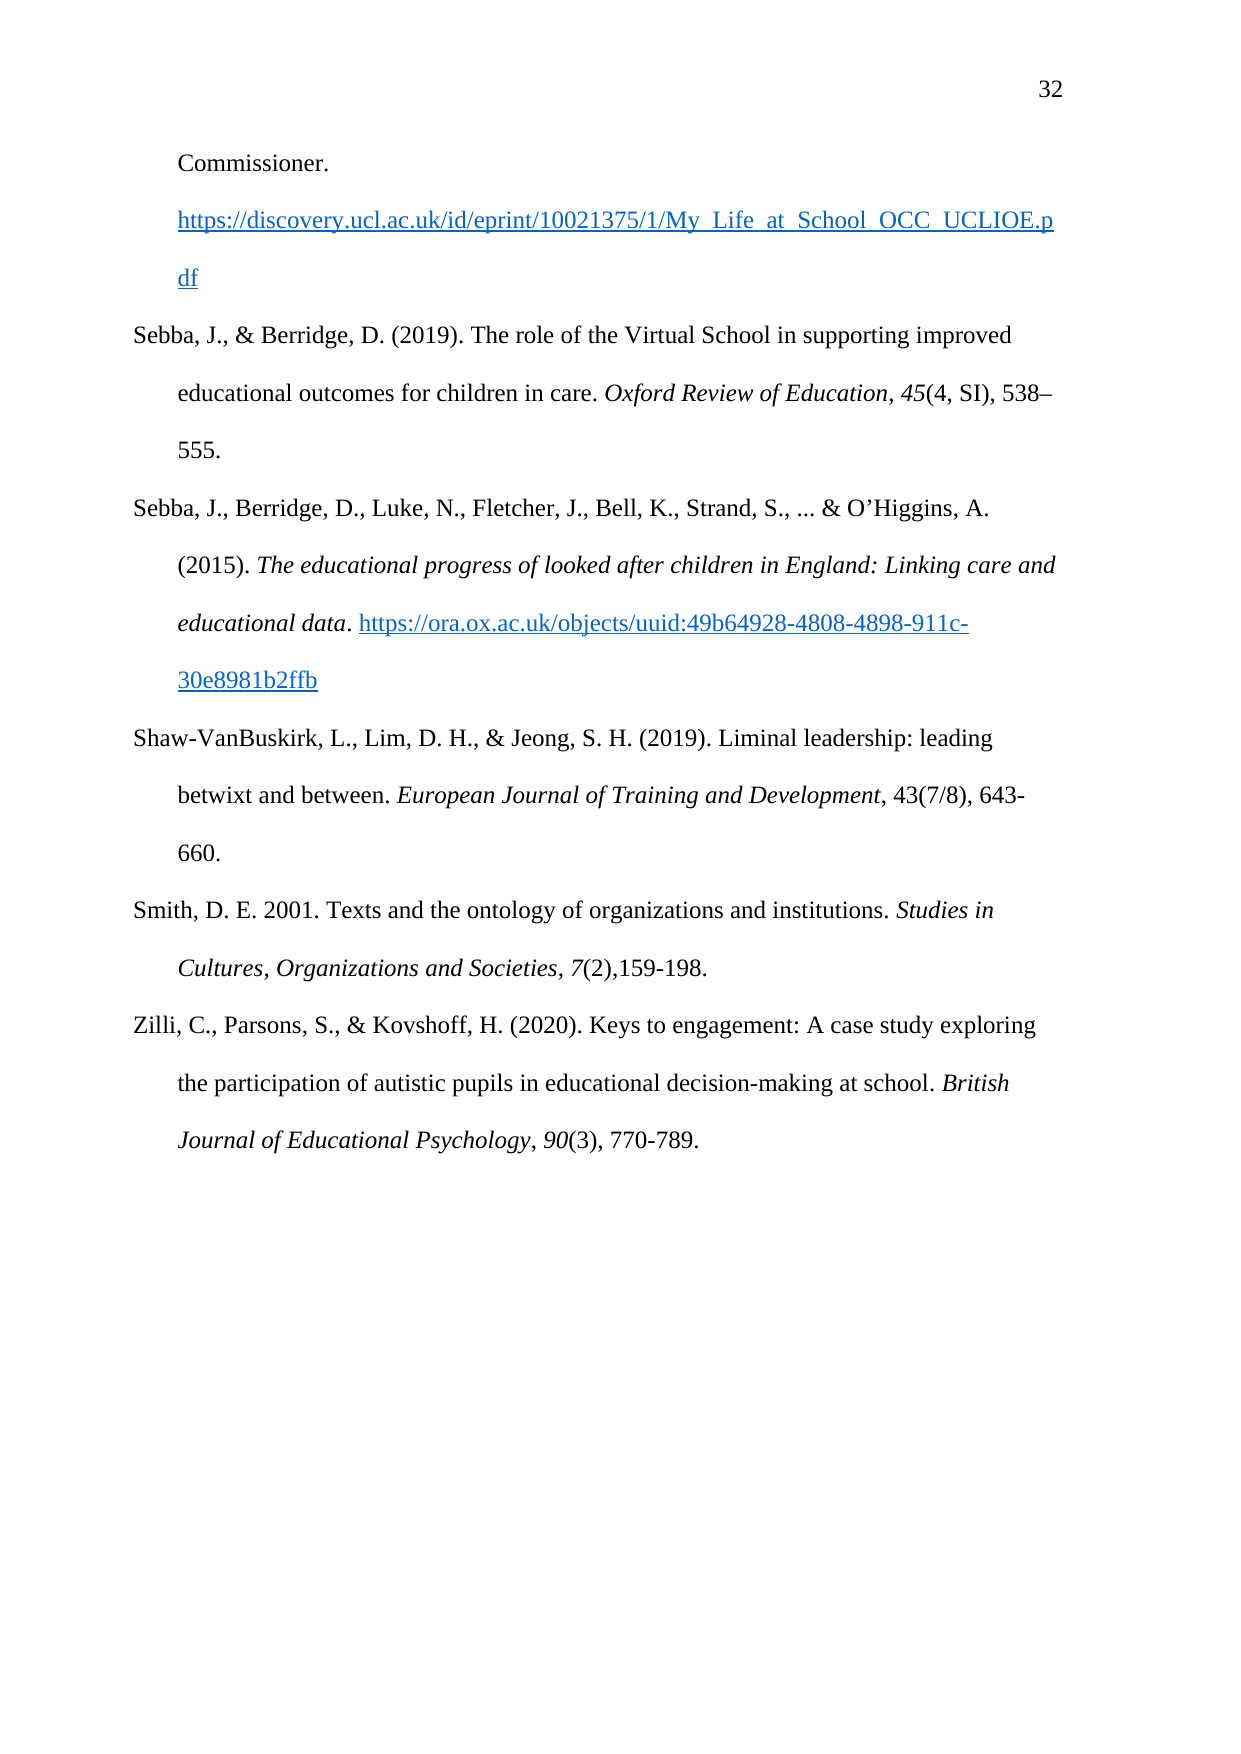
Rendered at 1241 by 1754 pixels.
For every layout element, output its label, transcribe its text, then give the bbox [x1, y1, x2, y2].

text Sebba, J., & Berridge, D. (2019). The role of the Virtual School in supporting improved educational outcomes for children in care. Oxford Review of Education, 45(4, SI), 538–555. [133, 320, 1063, 464]
text Sebba, J., Berridge, D., Luke, N., Fletcher, J., Bell, K., Strand, S., ... & O’Higgins, A. (2015). The educational progress of looked after children in England: Linking care and educational data. https://ora.ox.ac.uk/objects/uuid:49b64928-4808-4898-911c-30e8981b2ffb [133, 493, 1063, 694]
text Zilli, C., Parsons, S., & Kovshoff, H. (2020). Keys to engagement: A case study exploring the participation of autistic pupils in educational decision‐making at school. British Journal of Educational Psychology, 90(3), 770-789. [133, 1010, 1063, 1154]
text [133, 148, 1063, 291]
text Shaw-VanBuskirk, L., Lim, D. H., & Jeong, S. H. (2019). Liminal leadership: leading betwixt and between. European Journal of Training and Development, 43(7/8), 643-660. [133, 723, 1063, 866]
text Smith, D. E. 2001. Texts and the ontology of organizations and institutions. Studies in Cultures, Organizations and Societies, 7(2),159-198. [133, 895, 1063, 981]
